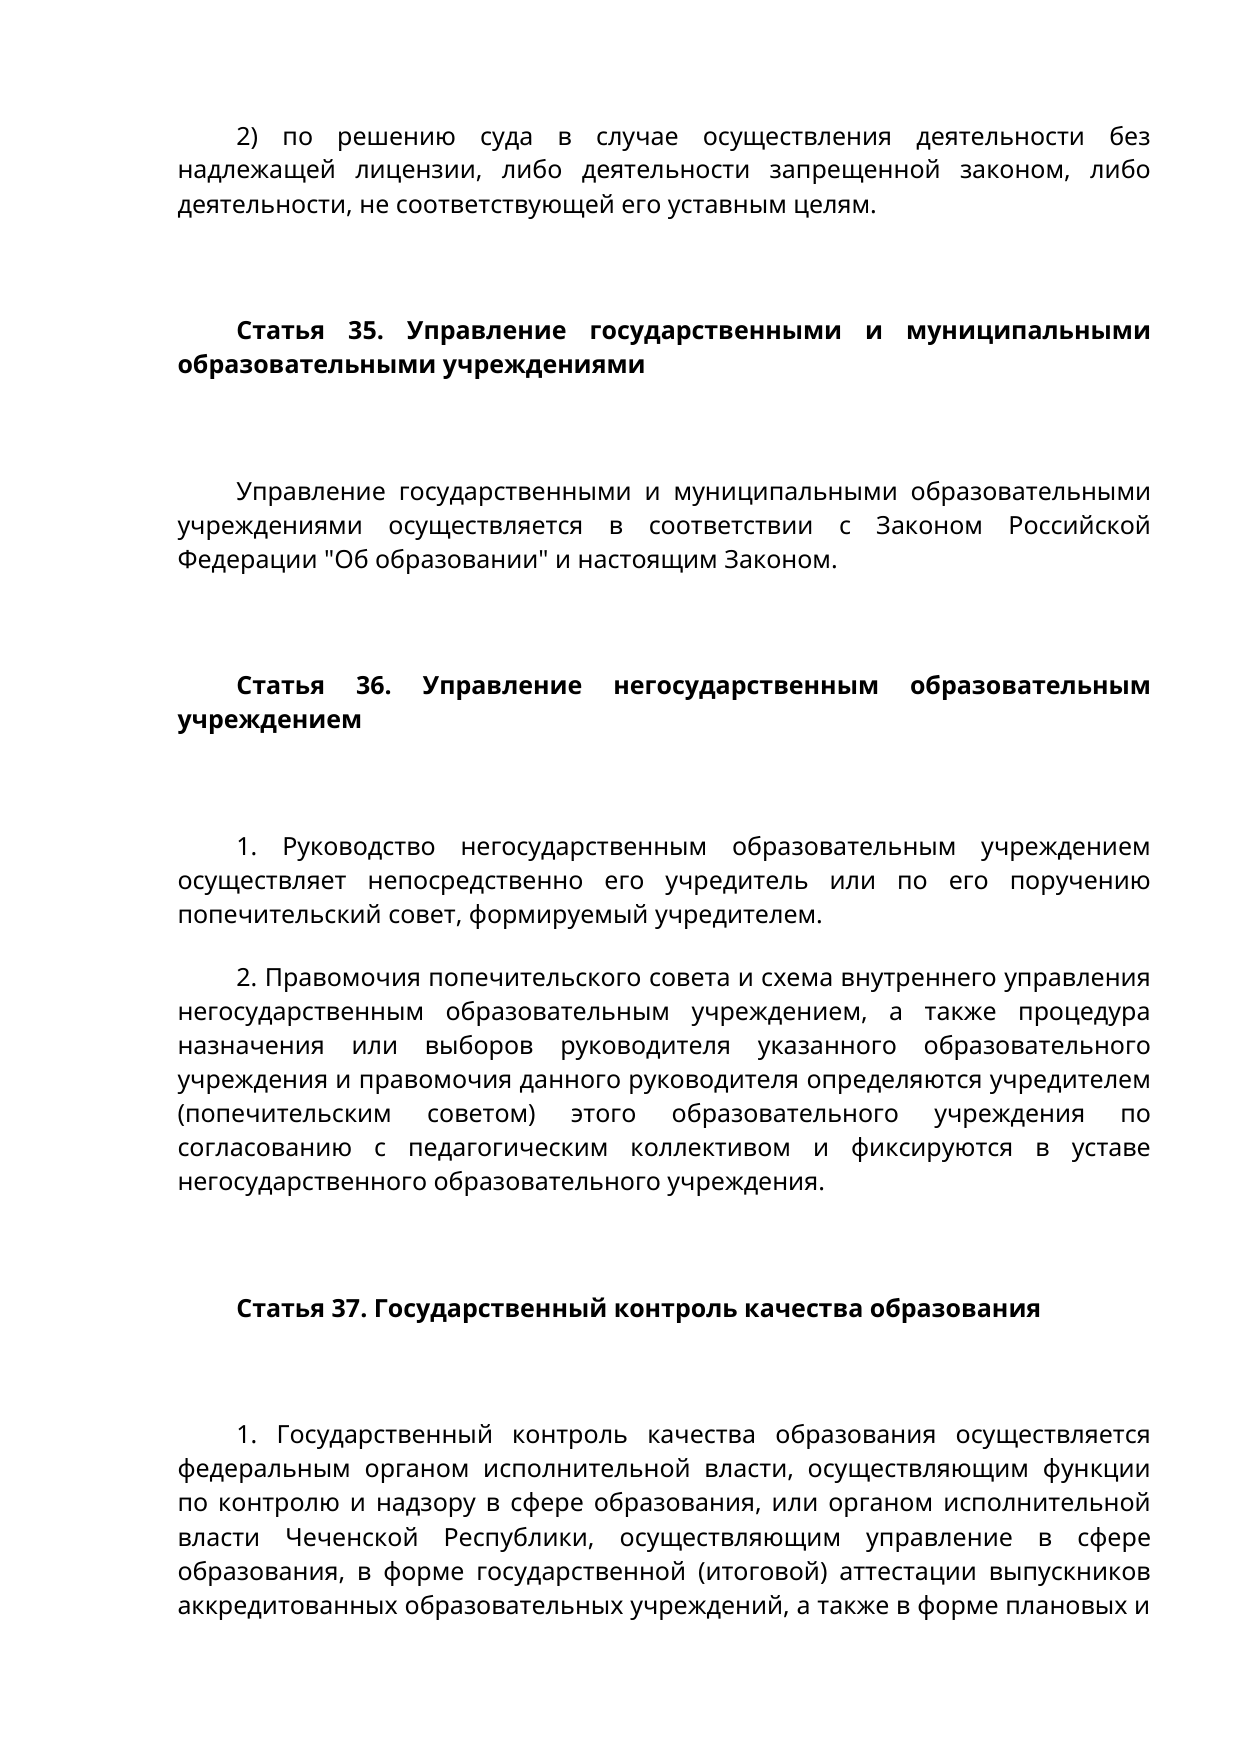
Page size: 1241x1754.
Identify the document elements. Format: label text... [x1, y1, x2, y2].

text Статья 36. Управление негосударственным образовательным учреждением [177, 668, 1152, 736]
text Статья 37. Государственный контроль качества образования [177, 1291, 1152, 1324]
text Статья 35. Управление государственными и муниципальными образовательными учреждениями [177, 313, 1152, 381]
text 2) по решению суда в случае осуществления деятельности без надлежащей лицензии, либо деятельности запрещенной законом, либо деятельности, не соответствующей его уставным целям. [177, 118, 1152, 220]
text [177, 1417, 1152, 1621]
text 2. Правомочия попечительского совета и схема внутреннего управления негосударственным образовательным учреждением, а также процедура назначения или выборов руководителя указанного образовательного учреждения и правомочия данного руководителя определяются учредителем (попечительским советом) этого образовательного учреждения по согласованию с педагогическим коллективом и фиксируются в уставе негосударственного образовательного учреждения. [177, 960, 1152, 1198]
text 1. Руководство негосударственным образовательным учреждением осуществляет непосредственно его учредитель или по его поручению попечительский совет, формируемый учредителем. [177, 828, 1152, 931]
text Управление государственными и муниципальными образовательными учреждениями осуществляется в соответствии с Законом Российской Федерации "Об образовании" и настоящим Законом. [177, 473, 1152, 575]
